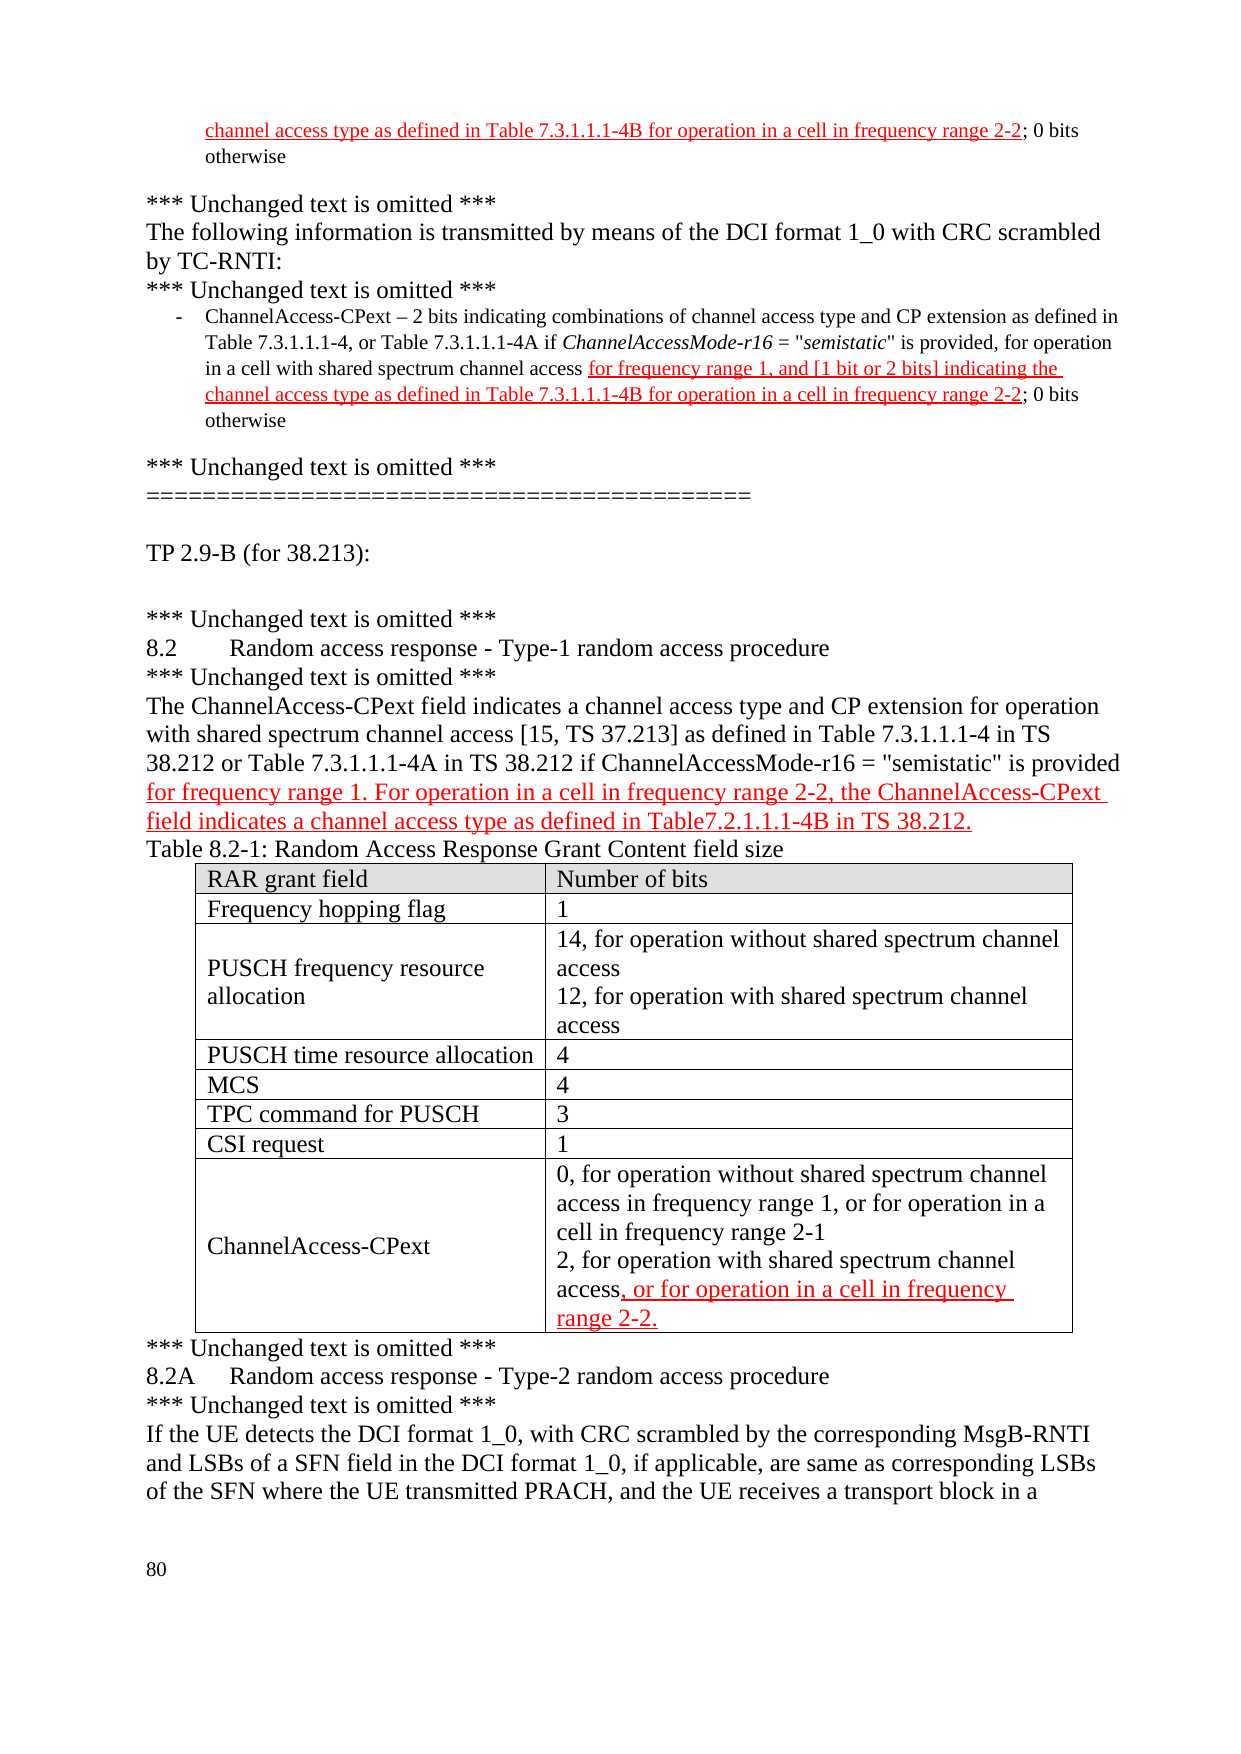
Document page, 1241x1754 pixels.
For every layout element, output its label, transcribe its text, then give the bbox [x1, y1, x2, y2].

text 8.2A Random access response - Type-2 random access procedure [146, 1361, 1122, 1390]
table_cell 1 [546, 894, 1072, 923]
table_cell 4 [546, 1040, 1072, 1069]
table_header RAR grant field [196, 864, 545, 893]
table_cell PUSCH time resource allocation [196, 1040, 545, 1069]
text *** Unchanged text is omitted *** [146, 275, 1122, 304]
text *** Unchanged text is omitted *** [146, 189, 1122, 217]
text =========================================== [146, 481, 1122, 510]
text *** Unchanged text is omitted *** [146, 604, 1122, 633]
text *** Unchanged text is omitted *** [146, 452, 1122, 481]
text Table 8.2-1: Random Access Response Grant Content field size [146, 834, 1122, 863]
table_cell Frequency hopping flag [196, 894, 545, 923]
table_cell 4 [546, 1070, 1072, 1098]
text 8.2 Random access response - Type-1 random access procedure [146, 633, 1122, 662]
table_cell 1 [546, 1129, 1072, 1158]
table_cell 3 [546, 1100, 1072, 1128]
table_cell 14, for operation without shared spectrum channel access 12, for operation with shared spectrum channel access [546, 924, 1072, 1039]
text *** Unchanged text is omitted *** [146, 1333, 1122, 1361]
table_cell PUSCH frequency resource allocation [196, 924, 545, 1039]
table_cell TPC command for PUSCH [196, 1100, 545, 1128]
text *** Unchanged text is omitted *** [146, 662, 1122, 691]
text The following information is transmitted by means of the DCI format 1_0 with CRC scrambled by TC-RNTI: [146, 217, 1122, 275]
text TP 2.9-B (for 38.213): [146, 538, 1122, 567]
text *** Unchanged text is omitted *** [146, 1390, 1122, 1419]
table_cell MCS [196, 1070, 545, 1098]
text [175, 118, 1122, 168]
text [146, 1419, 1122, 1505]
table_cell 0, for operation without shared spectrum channel access in frequency range 1, or for operation in a cell in frequency range 2-1 2, for operation with shared spectrum channel access, or for operation in a cell in frequency range 2-2. [546, 1159, 1072, 1332]
text The ChannelAccess-CPext field indicates a channel access type and CP extension for operation with shared spectrum channel access [15, TS 37.213] as defined in Table 7.3.1.1.1-4 in TS 38.212 or Table 7.3.1.1.1-4A in TS 38.212 if ChannelAccessMode-r16 = "semistatic" is provided for frequency range 1. For operation in a cell in frequency range 2-2, the ChannelAccess-CPext field indicates a channel access type as defined in Table7.2.1.1.1-4B in TS 38.212. [146, 691, 1122, 834]
table_header Number of bits [546, 864, 1072, 893]
table_cell ChannelAccess-CPext [196, 1159, 545, 1332]
table_cell CSI request [196, 1129, 545, 1158]
